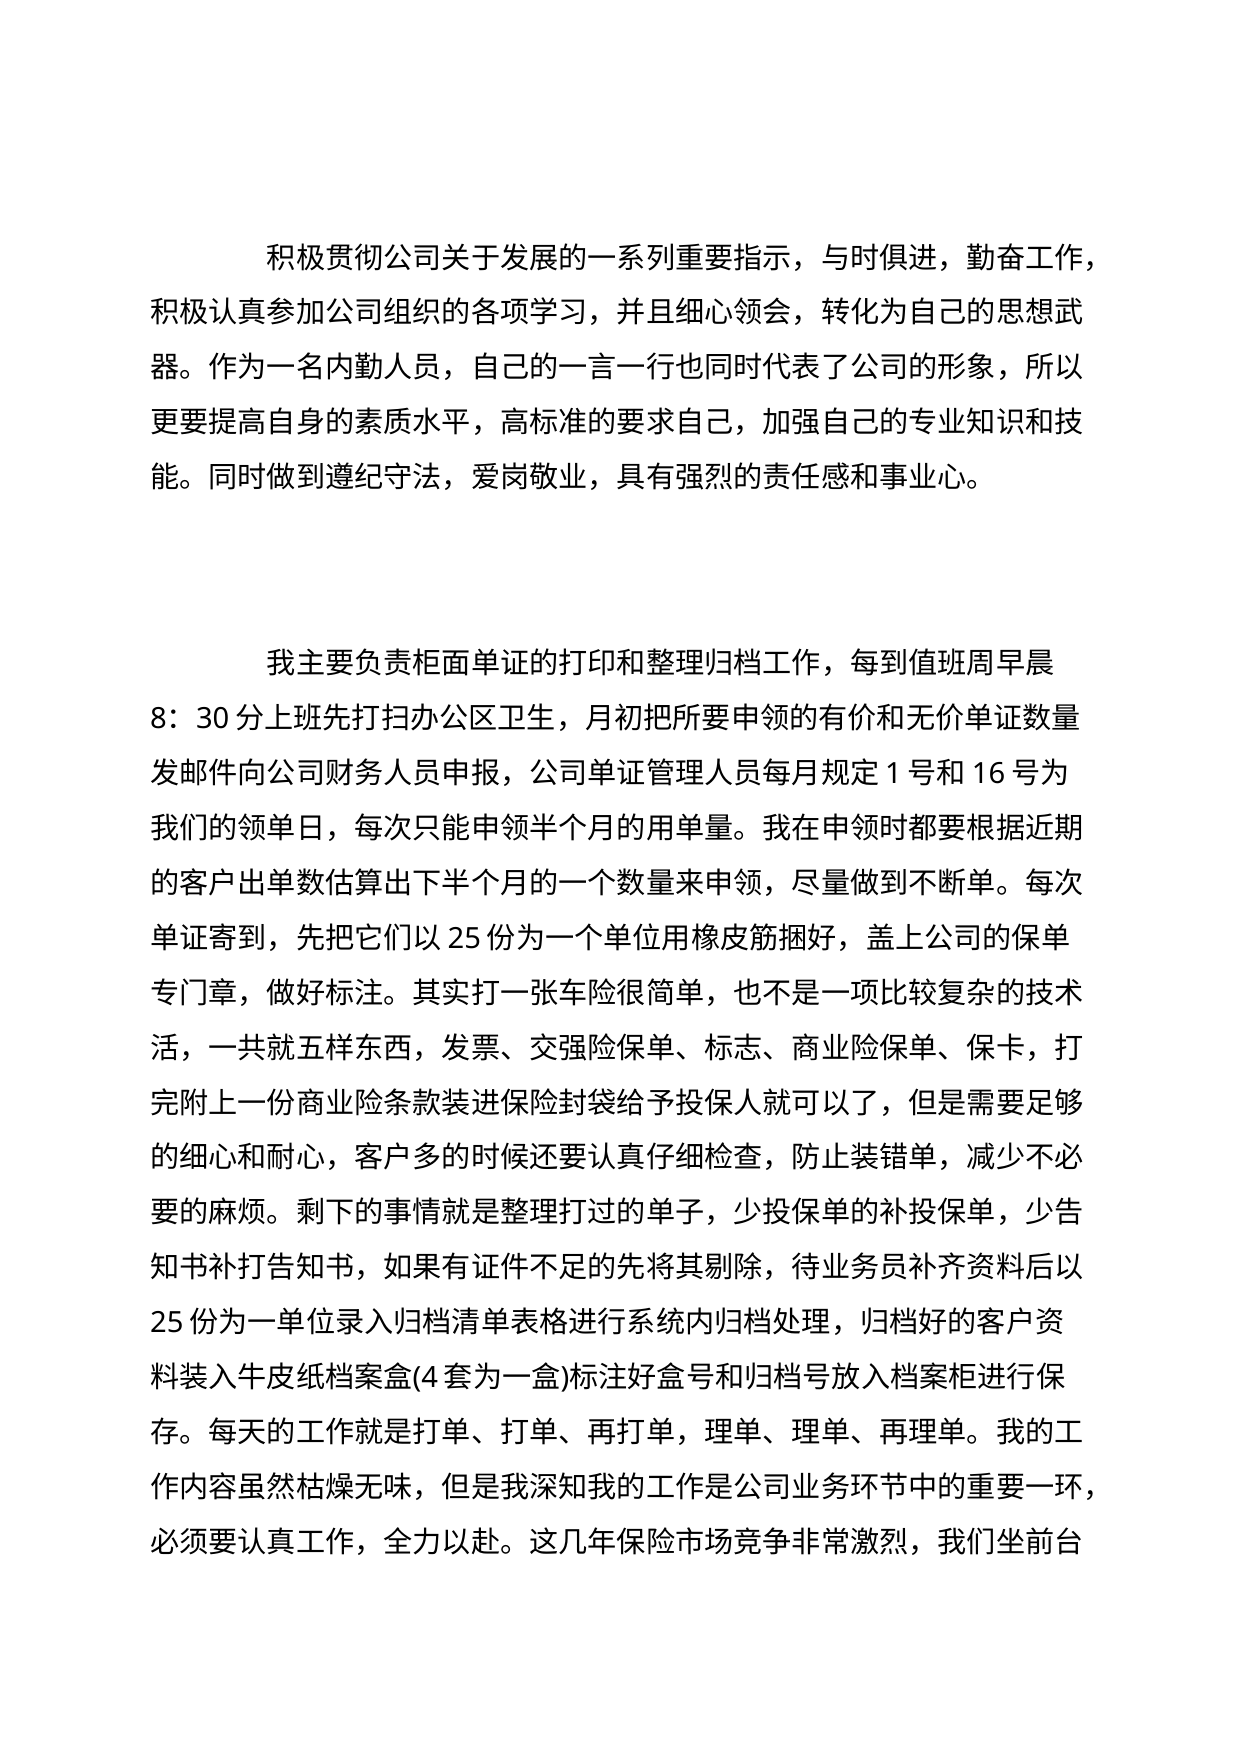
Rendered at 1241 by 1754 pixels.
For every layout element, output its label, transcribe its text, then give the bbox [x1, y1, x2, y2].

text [150, 640, 1090, 1561]
text 积极贯彻公司关于发展的一系列重要指示，与时俱进，勤奋工作，积极认真参加公司组织的各项学习，并且细心领会，转化为自己的思想武器。作为一名内勤人员，自己的一言一行也同时代表了公司的形象，所以更要提高自身的素质水平，高标准的要求自己，加强自己的专业知识和技能。同时做到遵纪守法，爱岗敬业，具有强烈的责任感和事业心。 [150, 234, 1090, 496]
